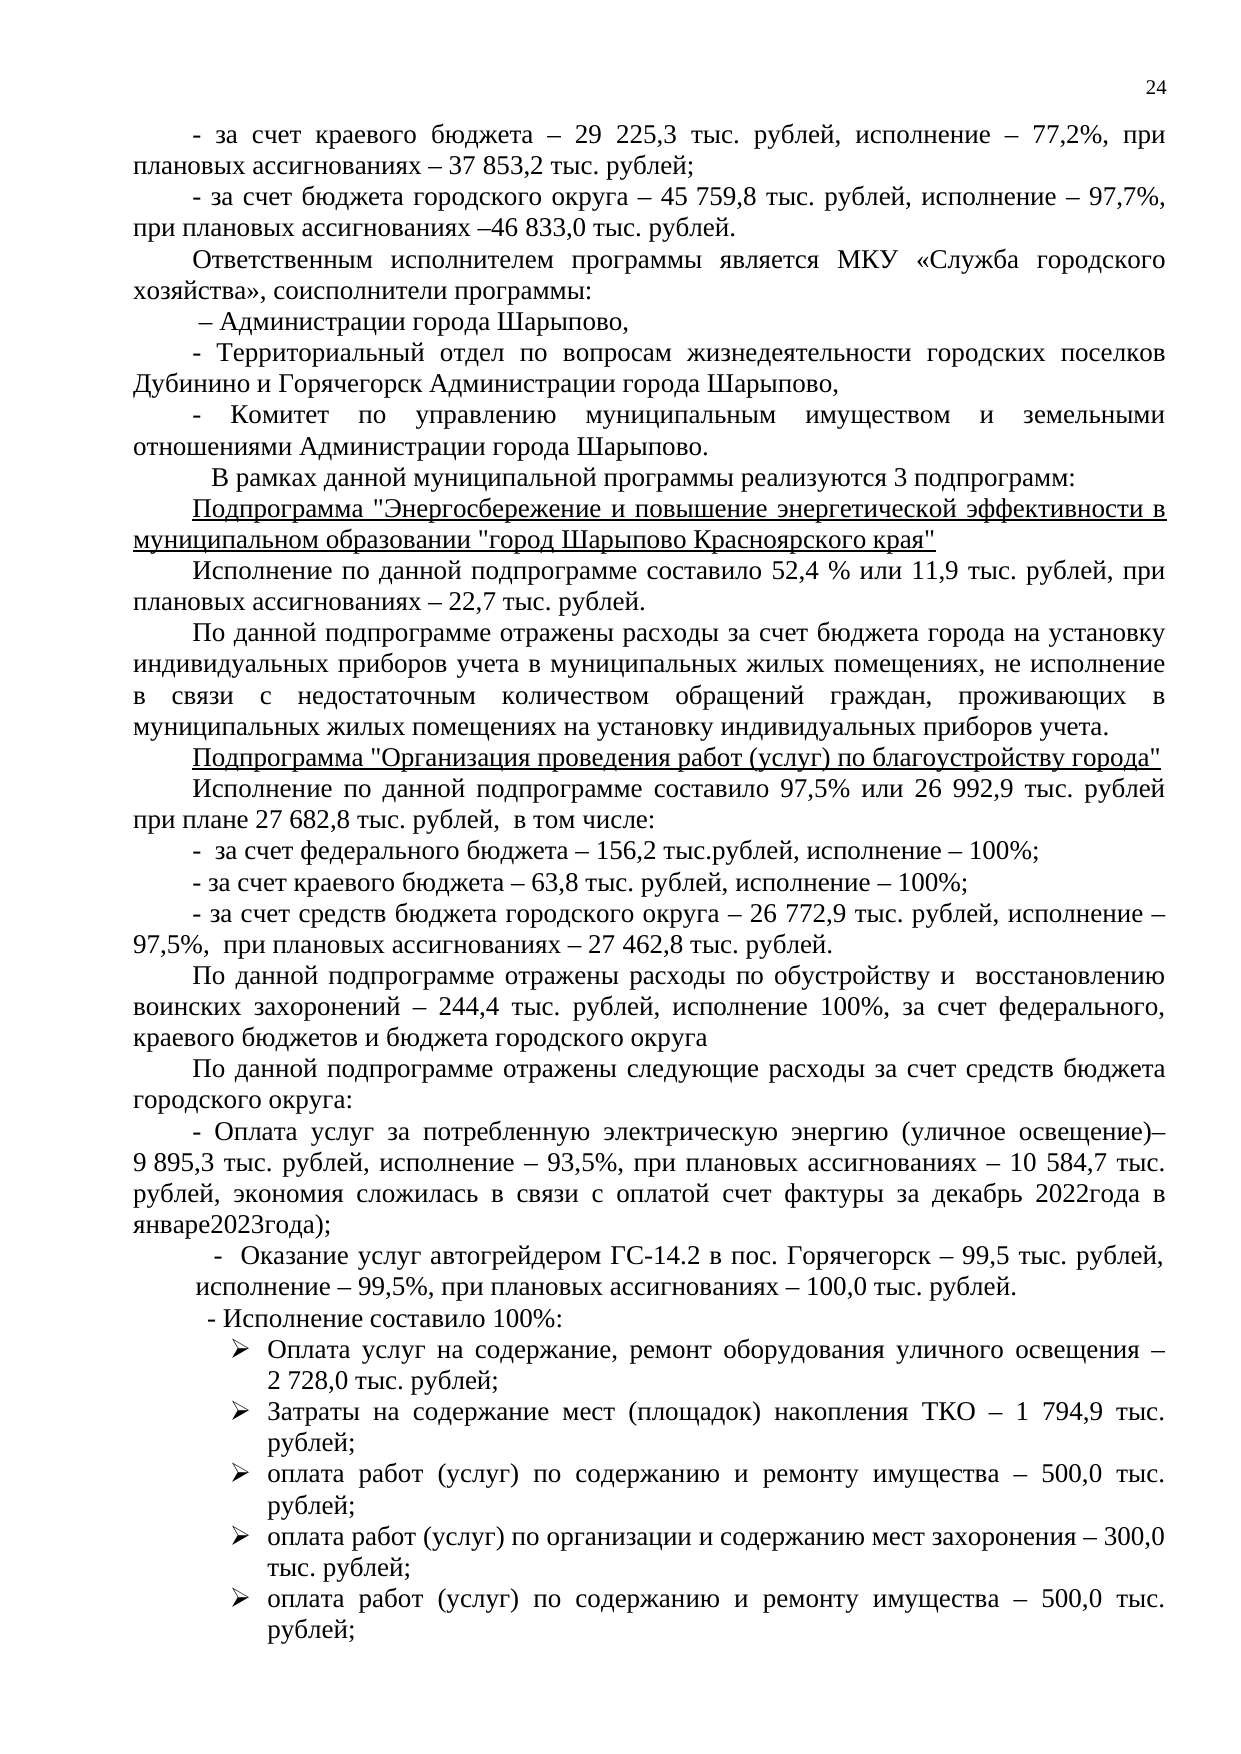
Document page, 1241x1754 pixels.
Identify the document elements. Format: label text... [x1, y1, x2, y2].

text - Территориальный отдел по вопросам жизнедеятельности городских поселков Дубинино и Горячегорск Администрации города Шарыпово, [133, 336, 1167, 398]
text - Оказание услуг автогрейдером ГС-14.2 в пос. Горячегорск – 99,5 тыс. рублей, исполнение – 99,5%, при плановых ассигнованиях – 100,0 тыс. рублей. [133, 1239, 1167, 1302]
list оплата работ (услуг) по организации и содержанию мест захоронения – 300,0 тыс. рублей; [229, 1520, 1167, 1582]
text - за счет краевого бюджета – 63,8 тыс. рублей, исполнение – 100%; [133, 866, 1167, 897]
text Подпрограмма "Энергосбережение и повышение энергетической эффективности в муниципальном образовании "город Шарыпово Красноярского края" [133, 492, 1167, 554]
list оплата работ (услуг) по содержанию и ремонту имущества – 500,0 тыс. рублей; [229, 1582, 1167, 1645]
text По данной подпрограмме отражены расходы за счет бюджета города на установку индивидуальных приборов учета в муниципальных жилых помещениях, не исполнение в связи с недостаточным количеством обращений граждан, проживающих в муниципальных жилых помещениях на установку индивидуальных приборов учета. [133, 616, 1167, 741]
text – Администрации города Шарыпово, [133, 305, 1167, 336]
text По данной подпрограмме отражены расходы по обустройству и восстановлению воинских захоронений – 244,4 тыс. рублей, исполнение 100%, за счет федерального, краевого бюджетов и бюджета городского округа [133, 959, 1167, 1052]
text - Исполнение составило 100%: [133, 1302, 1167, 1333]
text Исполнение по данной подпрограмме составило 97,5% или 26 992,9 тыс. рублей при плане 27 682,8 тыс. рублей, в том числе: [133, 772, 1167, 834]
text Подпрограмма "Организация проведения работ (услуг) по благоустройству города" [133, 741, 1167, 772]
text - за счет краевого бюджета – 29 225,3 тыс. рублей, исполнение – 77,2%, при плановых ассигнованиях – 37 853,2 тыс. рублей; [133, 118, 1167, 180]
text В рамках данной муниципальной программы реализуются 3 подпрограмм: [133, 461, 1167, 492]
text Ответственным исполнителем программы является МКУ «Служба городского хозяйства», соисполнители программы: [133, 243, 1167, 305]
list оплата работ (услуг) по содержанию и ремонту имущества – 500,0 тыс. рублей; [229, 1458, 1167, 1520]
text - за счет средств бюджета городского округа – 26 772,9 тыс. рублей, исполнение – 97,5%, при плановых ассигнованиях – 27 462,8 тыс. рублей. [133, 897, 1167, 959]
list Оплата услуг на содержание, ремонт оборудования уличного освещения – 2 728,0 тыс. рублей; [229, 1333, 1167, 1395]
text - Комитет по управлению муниципальным имуществом и земельными отношениями Администрации города Шарыпово. [133, 398, 1167, 461]
text Исполнение по данной подпрограмме составило 52,4 % или 11,9 тыс. рублей, при плановых ассигнованиях – 22,7 тыс. рублей. [133, 554, 1167, 616]
text - Оплата услуг за потребленную электрическую энергию (уличное освещение)– 9 895,3 тыс. рублей, исполнение – 93,5%, при плановых ассигнованиях – 10 584,7 тыс. рублей, экономия сложилась в связи с оплатой счет фактуры за декабрь 2022года в январе2023года); [133, 1115, 1167, 1239]
list Затраты на содержание мест (площадок) накопления ТКО – 1 794,9 тыс. рублей; [229, 1395, 1167, 1458]
text По данной подпрограмме отражены следующие расходы за счет средств бюджета городского округа: [133, 1052, 1167, 1115]
text - за счет федерального бюджета – 156,2 тыс.рублей, исполнение – 100%; [133, 834, 1167, 866]
text - за счет бюджета городского округа – 45 759,8 тыс. рублей, исполнение – 97,7%, при плановых ассигнованиях –46 833,0 тыс. рублей. [133, 180, 1167, 243]
